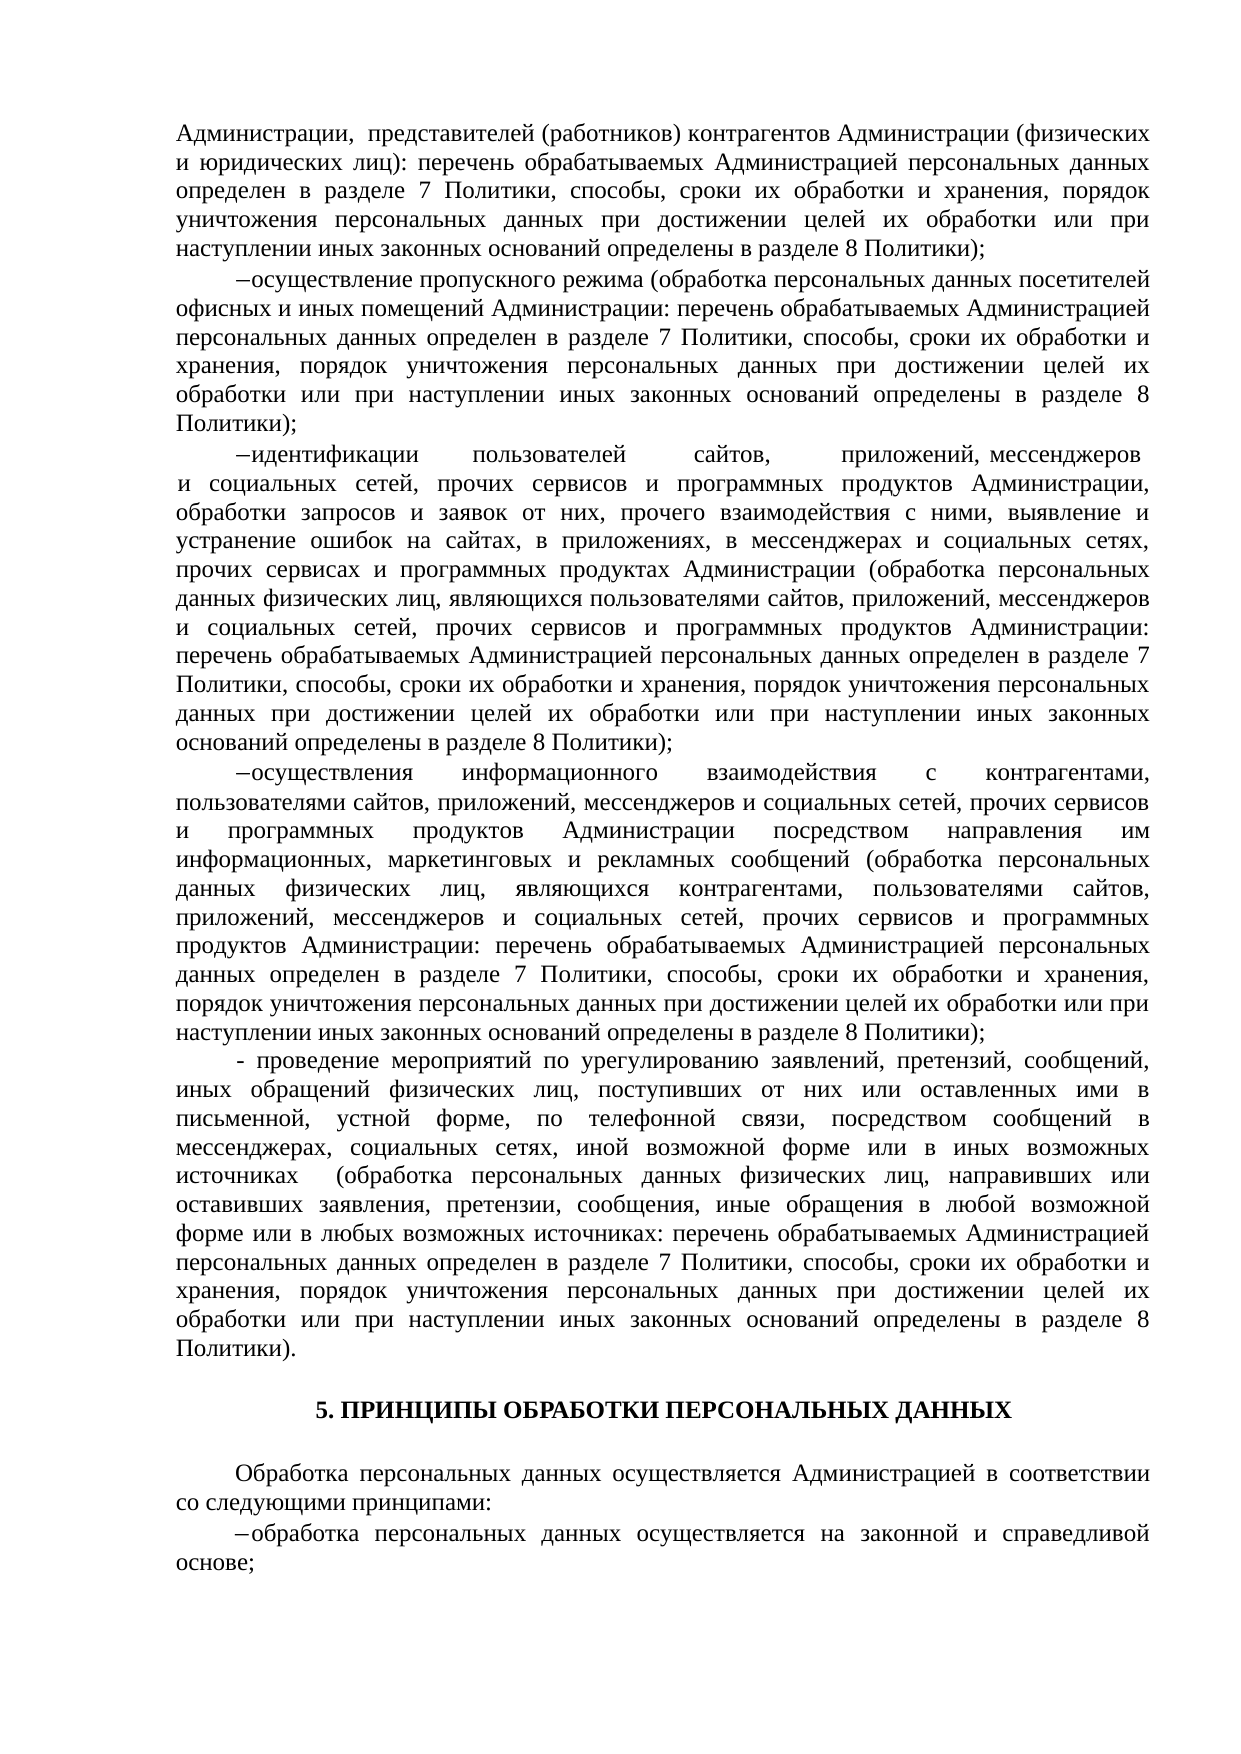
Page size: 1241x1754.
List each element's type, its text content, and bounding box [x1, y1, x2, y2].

list осуществления информационного взаимодействия с контрагентами, пользователями сайтов, приложений, мессенджеров и социальных сетей, прочих сервисов и программных продуктов Администрации посредством направления им информационных, маркетинговых и рекламных сообщений (обработка персональных данных физических лиц, являющихся контрагентами, пользователями сайтов, приложений, мессенджеров и социальных сетей, прочих сервисов и программных продуктов Администрации: перечень обрабатываемых Администрацией персональных данных определен в разделе 7 Политики, способы, сроки их обработки и хранения, порядок уничтожения персональных данных при достижении целей их обработки или при наступлении иных законных оснований определены в разделе 8 Политики); [176, 755, 1151, 1045]
text 5. ПРИНЦИПЫ ОБРАБОТКИ ПЕРСОНАЛЬНЫХ ДАННЫХ [177, 1396, 1150, 1424]
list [176, 118, 1151, 262]
list обработка персональных данных осуществляется на законной и справедливой основе; [176, 1516, 1151, 1576]
list осуществление пропускного режима (обработка персональных данных посетителей офисных и иных помещений Администрации: перечень обрабатываемых Администрацией персональных данных определен в разделе 7 Политики, способы, сроки их обработки и хранения, порядок уничтожения персональных данных при достижении целей их обработки или при наступлении иных законных оснований определены в разделе 8 Политики); [176, 262, 1151, 437]
text - проведение мероприятий по урегулированию заявлений, претензий, сообщений, иных обращений физических лиц, поступивших от них или оставленных ими в письменной, устной форме, по телефонной связи, посредством сообщений в мессенджерах, социальных сетях, иной возможной форме или в иных возможных источниках (обработка персональных данных физических лиц, направивших или оставивших заявления, претензии, сообщения, иные обращения в любой возможной форме или в любых возможных источниках: перечень обрабатываемых Администрацией персональных данных определен в разделе 7 Политики, способы, сроки их обработки и хранения, порядок уничтожения персональных данных при достижении целей их обработки или при наступлении иных законных оснований определены в разделе 8 Политики). [176, 1045, 1151, 1362]
text Обработка персональных данных осуществляется Администрацией в соответствии со следующими принципами: [176, 1458, 1151, 1516]
list идентификации пользователей сайтов, приложений, мессенджеров и социальных сетей, прочих сервисов и программных продуктов Администрации, обработки запросов и заявок от них, прочего взаимодействия с ними, выявление и устранение ошибок на сайтах, в приложениях, в мессенджерах и социальных сетях, прочих сервисах и программных продуктах Администрации (обработка персональных данных физических лиц, являющихся пользователями сайтов, приложений, мессенджеров и социальных сетей, прочих сервисов и программных продуктов Администрации: перечень обрабатываемых Администрацией персональных данных определен в разделе 7 Политики, способы, сроки их обработки и хранения, порядок уничтожения персональных данных при достижении целей их обработки или при наступлении иных законных оснований определены в разделе 8 Политики); [176, 437, 1151, 755]
